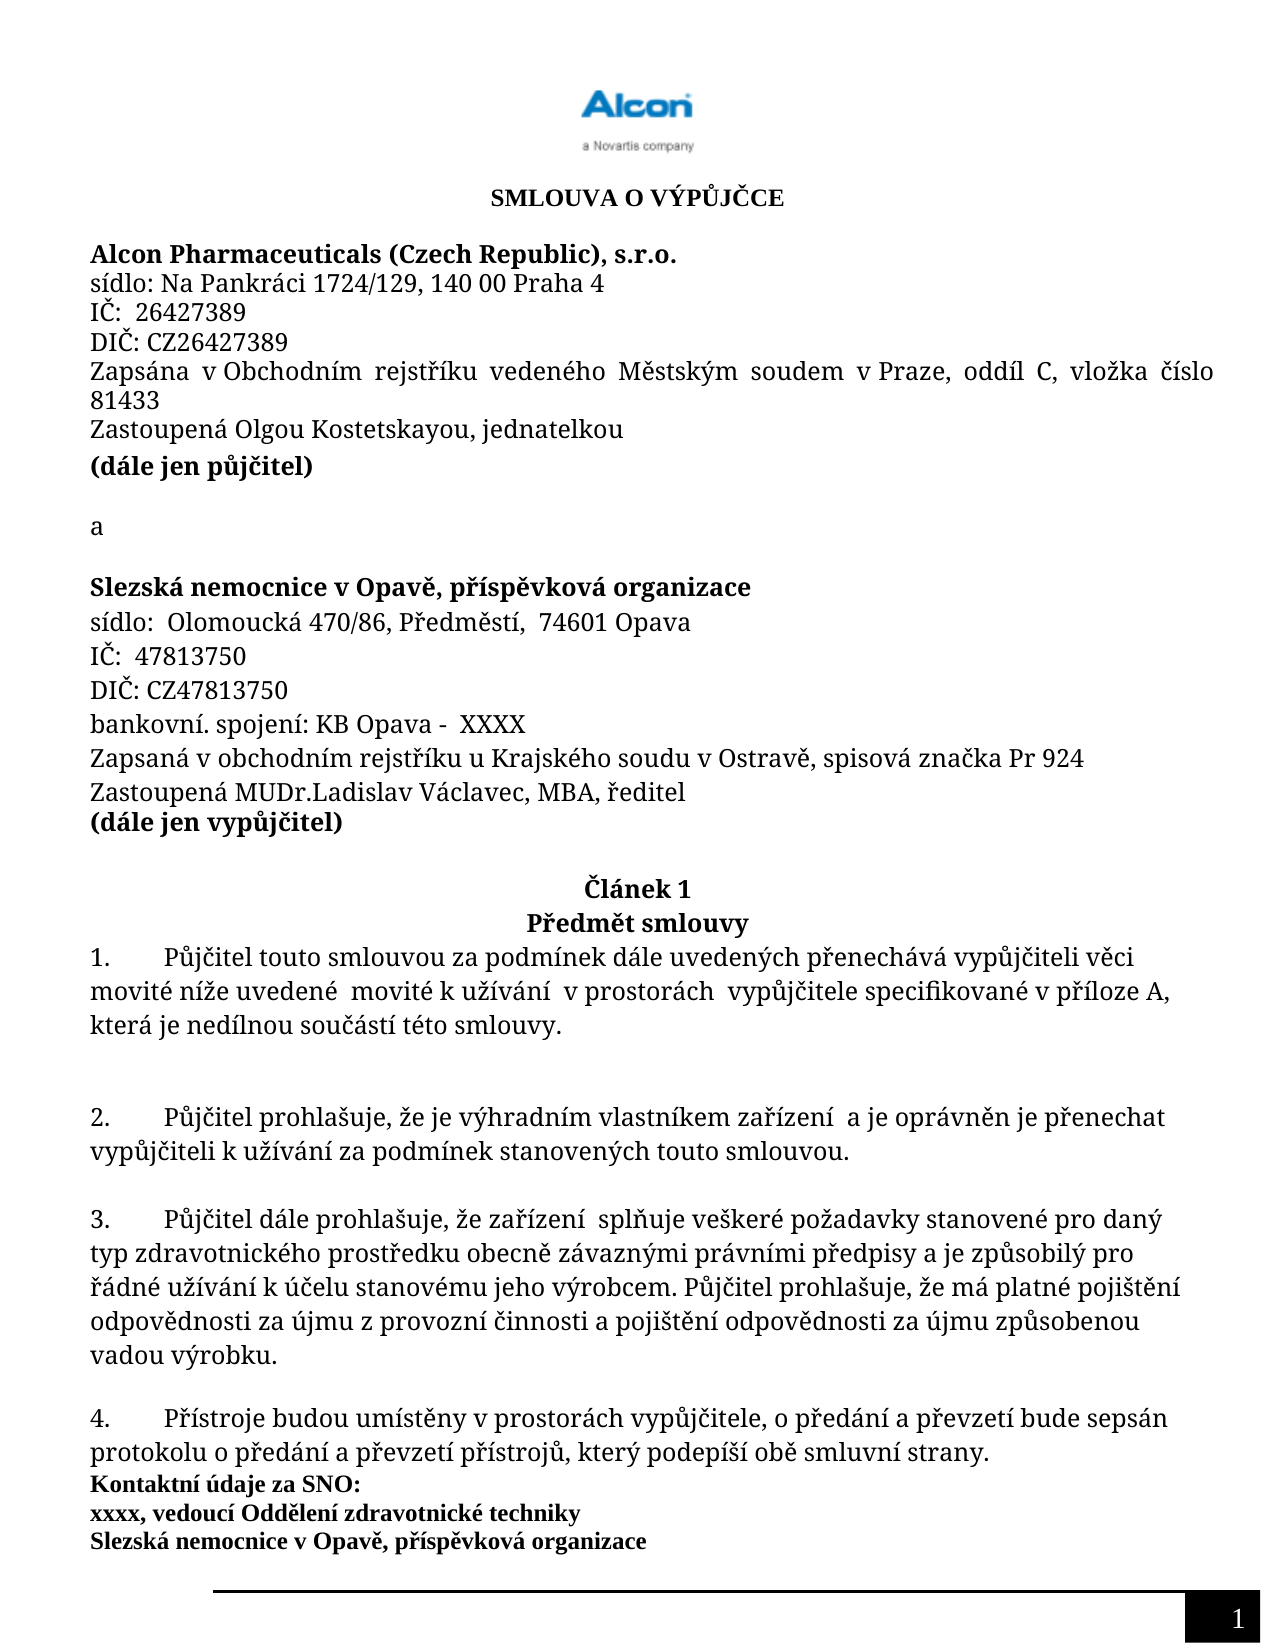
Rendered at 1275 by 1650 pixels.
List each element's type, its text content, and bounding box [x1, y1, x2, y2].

text SMLOUVA O VÝPŮJČCE [90, 183, 1185, 211]
text sídlo: Olomoucká 470/86, Předměstí, 74601 Opava [90, 604, 1185, 638]
text Zapsána v Obchodním rejstříku vedeného Městským soudem v Praze, oddíl C, vložka číslo 81433 [90, 357, 1214, 415]
text DIČ: CZ26427389 [90, 328, 1214, 357]
text xxxx, vedoucí Oddělení zdravotnické techniky [90, 1498, 1185, 1526]
text Slezská nemocnice v Opavě, příspěvková organizace [90, 1526, 1185, 1555]
text bankovní. spojení: KB Opava - XXXX [90, 706, 1185, 740]
text 1. Půjčitel touto smlouvou za podmínek dále uvedených přenechává vypůjčiteli věci movité níže uvedené movité k užívání v prostorách vypůjčitele specifikované v příloze A, která je nedílnou součástí této smlouvy. [90, 940, 1185, 1042]
text a [90, 512, 1214, 541]
text Zastoupená MUDr.Ladislav Václavec, MBA, ředitel [90, 774, 1185, 808]
text Článek 1 [90, 872, 1185, 906]
text Zastoupená Olgou Kostetskayou, jednatelkou [90, 415, 1214, 444]
text Zapsaná v obchodním rejstříku u Krajského soudu v Ostravě, spisová značka Pr 924 [90, 740, 1185, 774]
text Kontaktní údaje za SNO: [90, 1469, 1185, 1498]
text Předmět smlouvy [90, 906, 1185, 940]
text Slezská nemocnice v Opavě, příspěvková organizace [90, 570, 1185, 604]
subtitle (dále jen půjčitel) [90, 448, 1185, 483]
text 2. Půjčitel prohlašuje, že je výhradním vlastníkem zařízení a je oprávněn je přenechat vypůjčiteli k užívání za podmínek stanovených touto smlouvou. [90, 1099, 1185, 1168]
text DIČ: CZ47813750 [90, 672, 1185, 706]
text Alcon Pharmaceuticals (Czech Republic), s.r.o. [90, 240, 1214, 269]
text 4. Přístroje budou umístěny v prostorách vypůjčitele, o předání a převzetí bude sepsán protokolu o předání a převzetí přístrojů, který podepíší obě smluvní strany. [90, 1401, 1185, 1469]
picture [581, 90, 694, 154]
text IČ: 26427389 [90, 298, 1214, 328]
text IČ: 47813750 [90, 638, 1185, 672]
text 3. Půjčitel dále prohlašuje, že zařízení splňuje veškeré požadavky stanovené pro daný typ zdravotnického prostředku obecně závaznými právními předpisy a je způsobilý pro řádné užívání k účelu stanovému jeho výrobcem. Půjčitel prohlašuje, že má platné pojištění odpovědnosti za újmu z provozní činnosti a pojištění odpovědnosti za újmu způsobenou vadou výrobku. [90, 1202, 1185, 1372]
text sídlo: Na Pankráci 1724/129, 140 00 Praha 4 [90, 269, 1214, 298]
text (dále jen vypůjčitel) [90, 808, 1214, 838]
